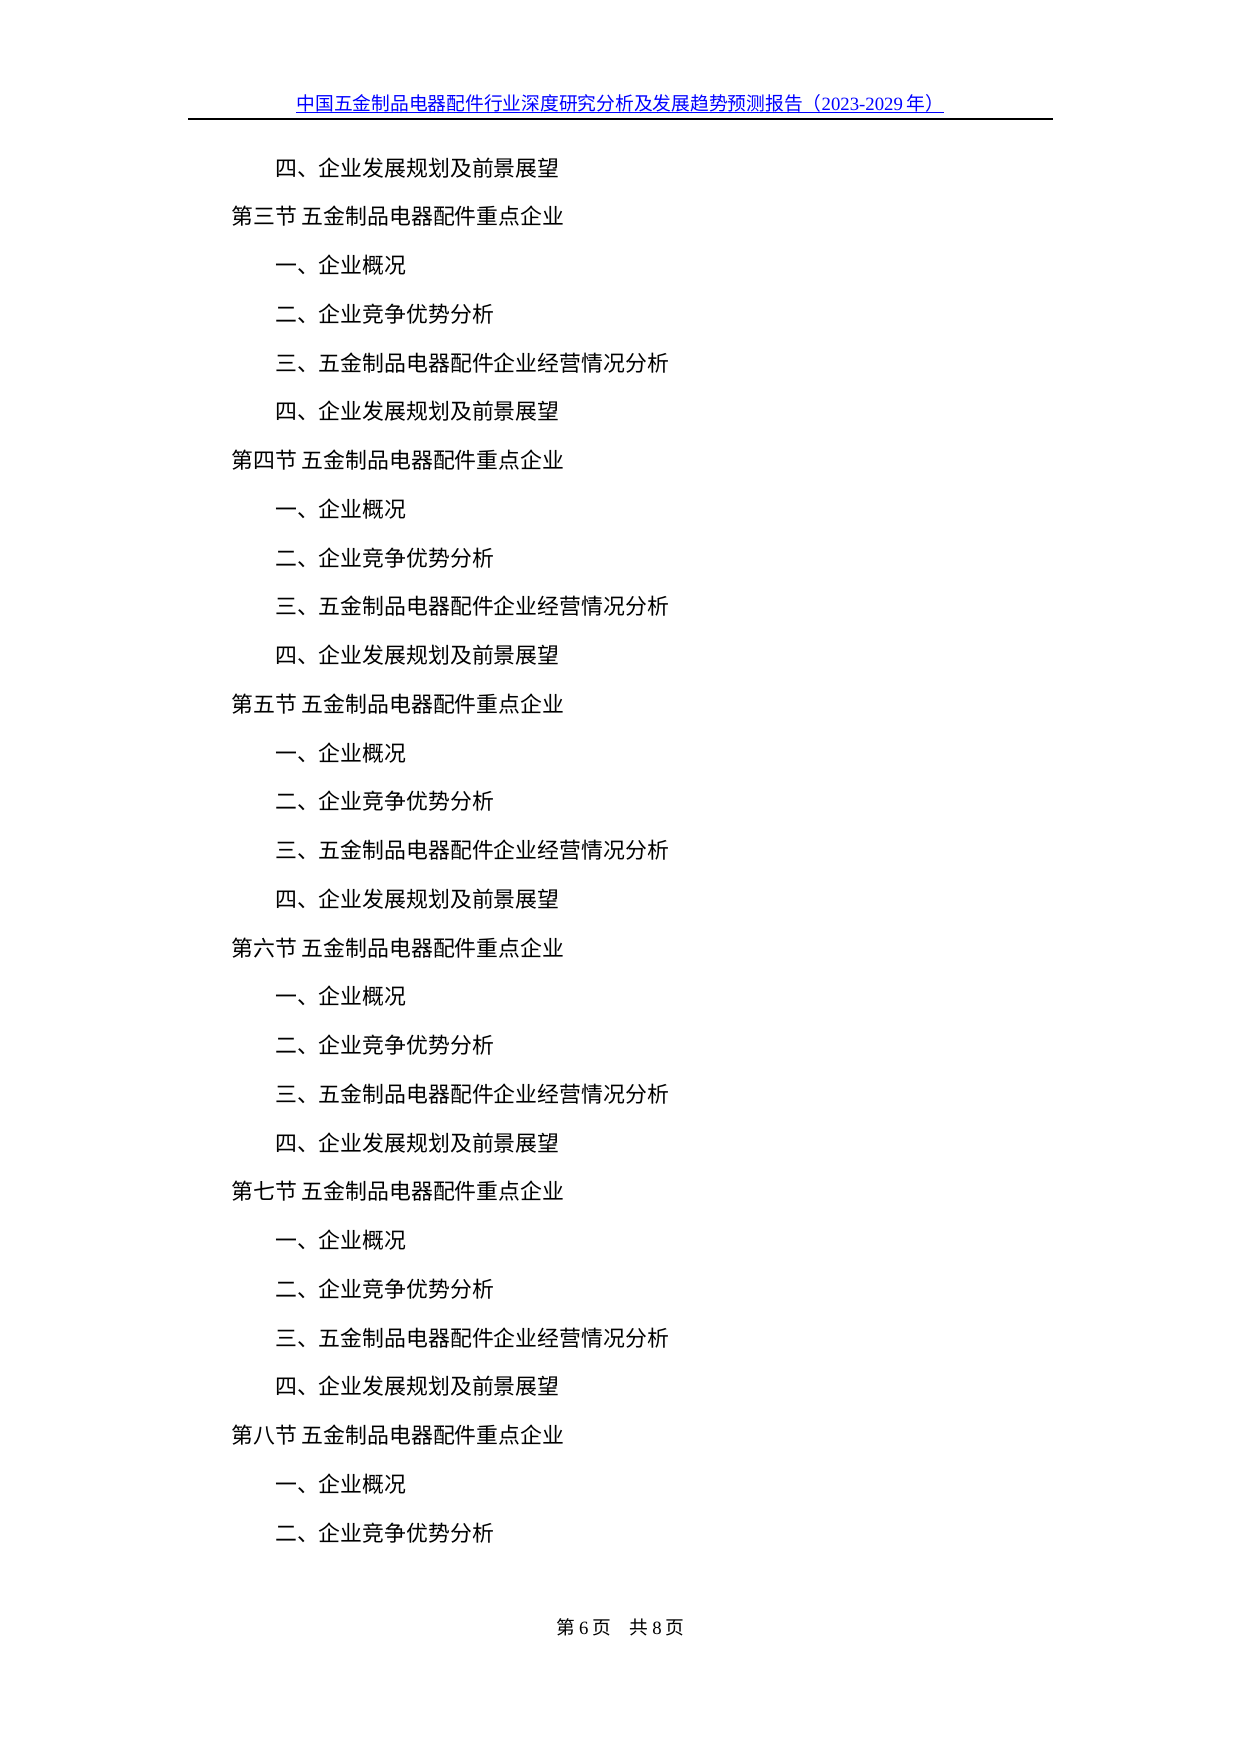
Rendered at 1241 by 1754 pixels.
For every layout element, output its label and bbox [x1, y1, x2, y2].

text [187, 150, 1053, 1548]
